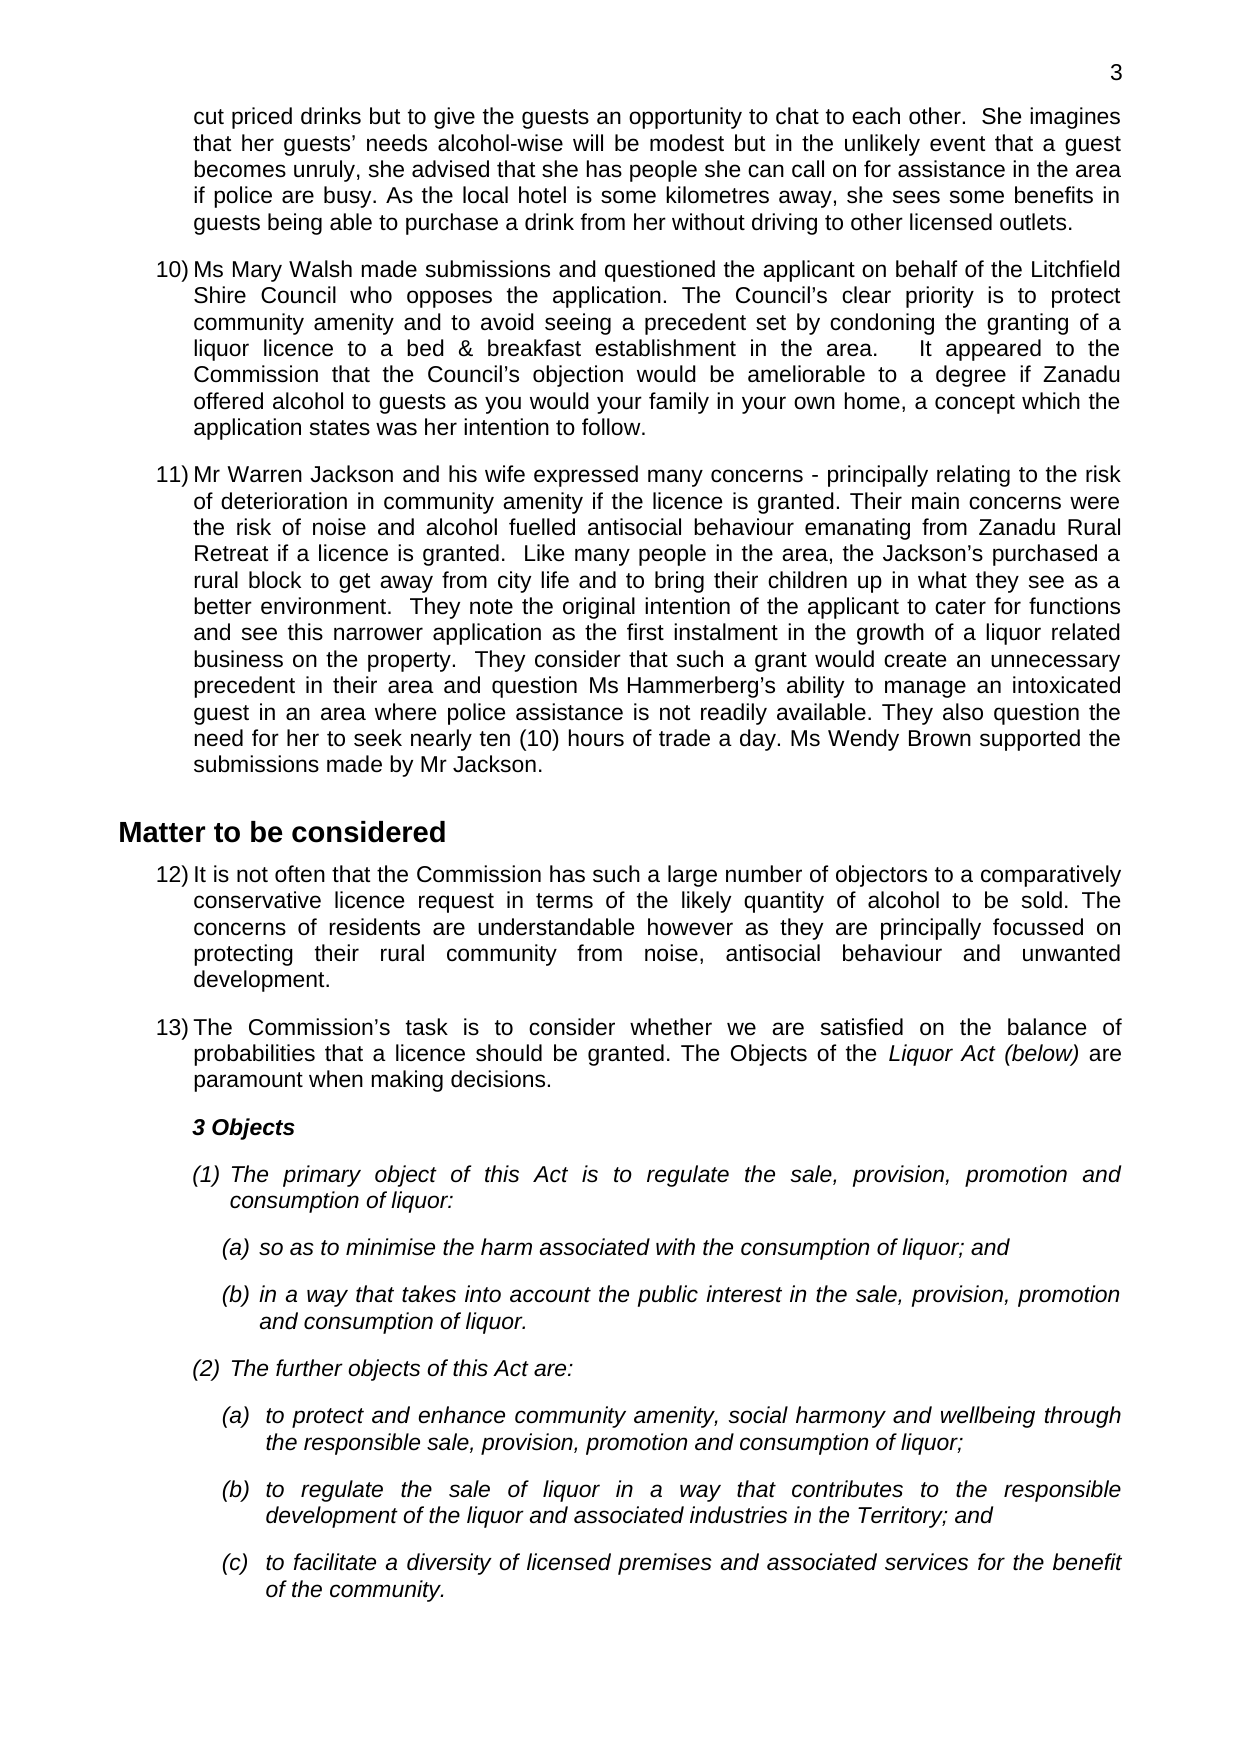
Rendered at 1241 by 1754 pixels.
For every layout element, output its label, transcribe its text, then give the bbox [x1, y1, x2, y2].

list Ms Mary Walsh made submissions and questioned the applicant on behalf of the Litchfield Shire Council who opposes the application. The Council’s clear priority is to protect community amenity and to avoid seeing a precedent set by condoning the granting of a liquor licence to a bed & breakfast establishment in the area. It appeared to the Commission that the Council’s objection would be ameliorable to a degree if Zanadu offered alcohol to guests as you would your family in your own home, a concept which the application states was her intention to follow. [156, 256, 1122, 440]
list It is not often that the Commission has such a large number of objectors to a comparatively conservative licence request in terms of the likely quantity of alcohol to be sold. The concerns of residents are understandable however as they are principally focussed on protecting their rural community from noise, antisocial behaviour and unwanted development. [156, 861, 1122, 993]
text 3 Objects [192, 1113, 1122, 1140]
list The primary object of this Act is to regulate the sale, provision, promotion and consumption of liquor: [192, 1161, 1122, 1213]
list The Commission’s task is to consider whether we are satisfied on the balance of probabilities that a licence should be granted. The Objects of the Liquor Act (below) are paramount when making decisions. [156, 1014, 1122, 1093]
list to protect and enhance community amenity, social harmony and wellbeing through the responsible sale, provision, promotion and consumption of liquor; [222, 1402, 1122, 1455]
list Mr Warren Jackson and his wife expressed many concerns - principally relating to the risk of deterioration in community amenity if the licence is granted. Their main concerns were the risk of noise and alcohol fuelled antisocial behaviour emanating from Zanadu Rural Retreat if a licence is granted. Like many people in the area, the Jackson’s purchased a rural block to get away from city life and to bring their children up in what they see as a better environment. They note the original intention of the applicant to cater for functions and see this narrower application as the first instalment in the growth of a liquor related business on the property. They consider that such a grant would create an unnecessary precedent in their area and question Ms Hammerberg’s ability to manage an intoxicated guest in an area where police assistance is not readily available. They also question the need for her to seek nearly ten (10) hours of trade a day. Ms Wendy Brown supported the submissions made by Mr Jackson. [156, 461, 1122, 777]
list to facilitate a diversity of licensed premises and associated services for the benefit of the community. [222, 1549, 1122, 1602]
list to regulate the sale of liquor in a way that contributes to the responsible development of the liquor and associated industries in the Territory; and [222, 1476, 1122, 1528]
list The further objects of this Act are: [192, 1355, 1122, 1381]
subtitle Matter to be considered [118, 815, 1122, 848]
list in a way that takes into account the public interest in the sale, provision, promotion and consumption of liquor. [222, 1281, 1122, 1334]
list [156, 103, 1122, 235]
list so as to minimise the harm associated with the consumption of liquor; and [222, 1234, 1122, 1261]
